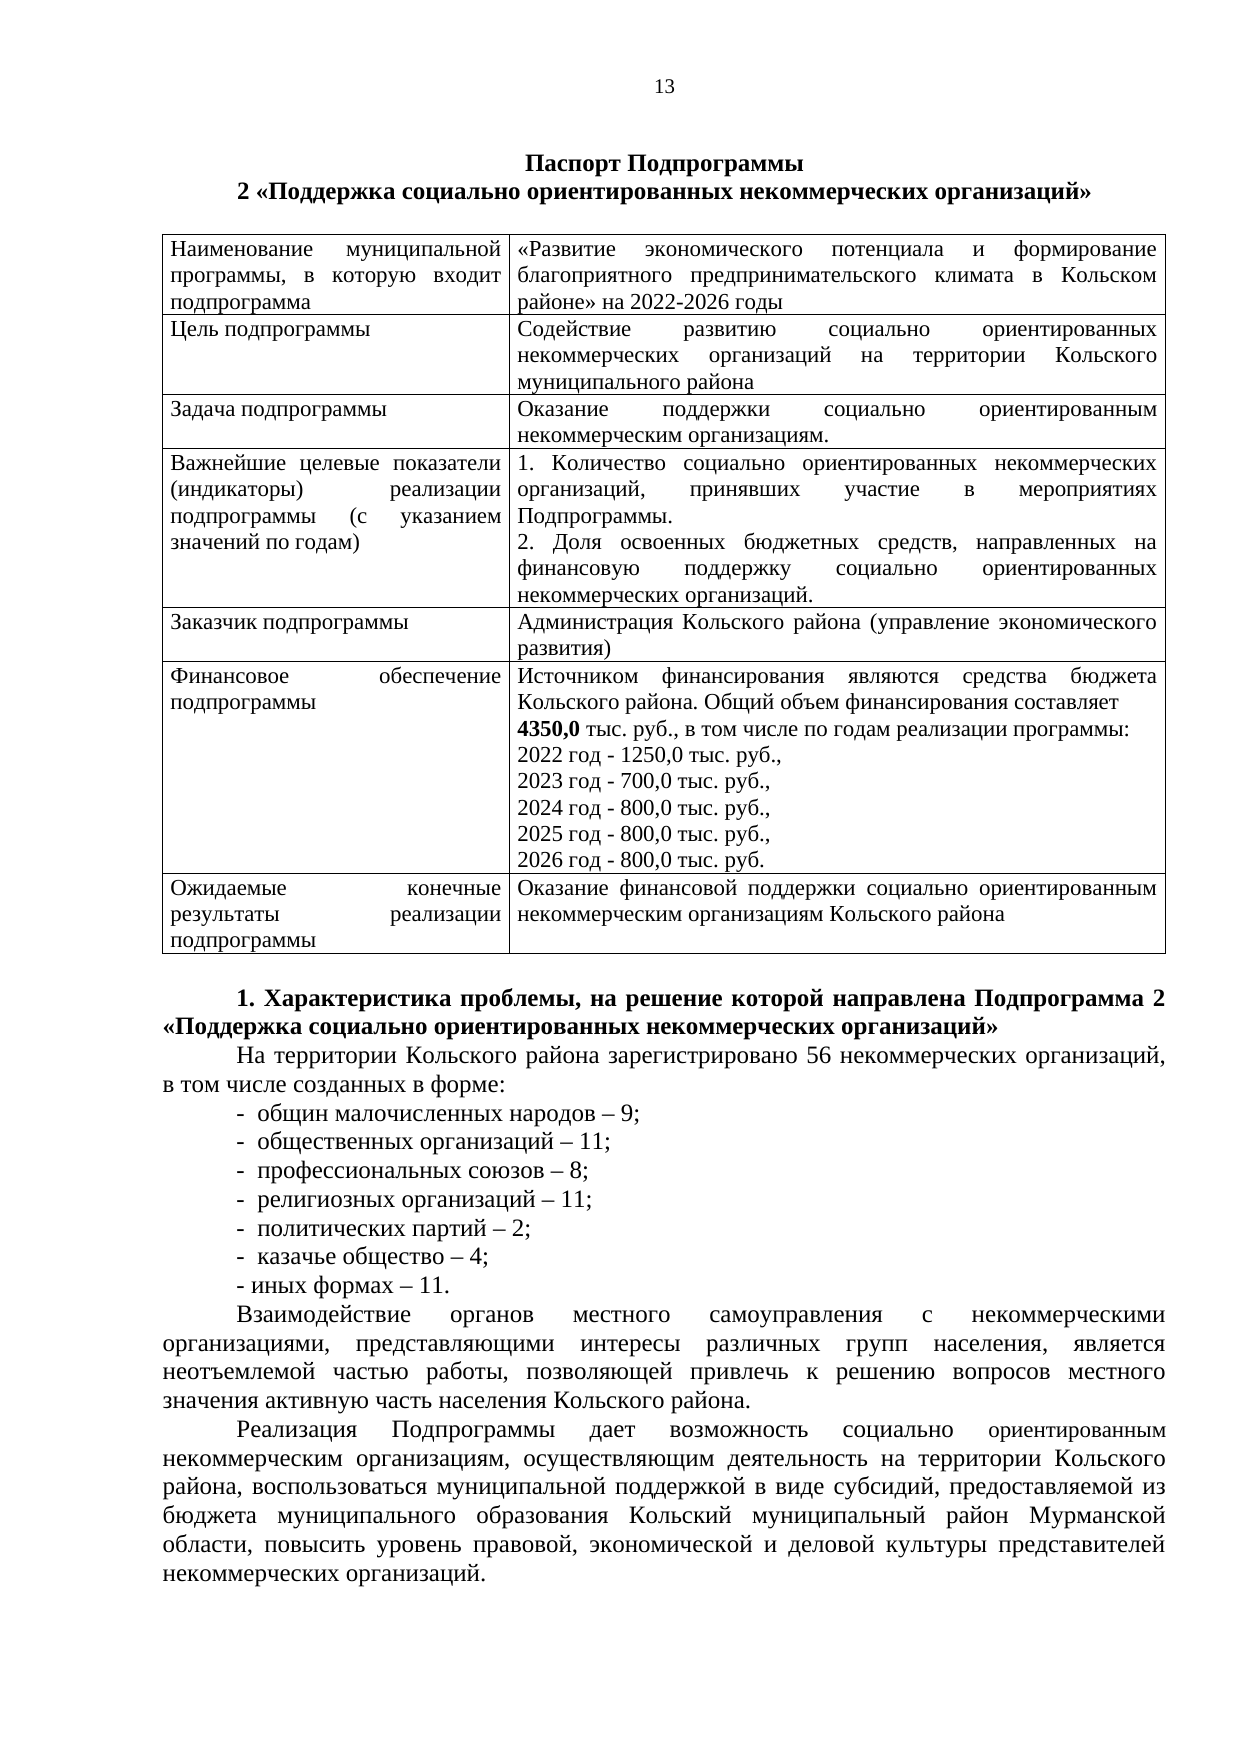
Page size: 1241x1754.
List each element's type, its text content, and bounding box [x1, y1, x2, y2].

text Взаимодействие органов местного самоуправления с некоммерческими организациями, представляющими интересы различных групп населения, является неотъемлемой частью работы, позволяющей привлечь к решению вопросов местного значения активную часть населения Кольского района. [162, 1299, 1166, 1414]
table_cell Заказчик подпрограммы [163, 608, 509, 661]
text Реализация Подпрограммы дает возможность социально ориентированным некоммерческим организациям, осуществляющим деятельность на территории Кольского района, воспользоваться муниципальной поддержкой в виде субсидий, предоставляемой из бюджета муниципального образования Кольский муниципальный район Мурманской области, повысить уровень правовой, экономической и деловой культуры представителей некоммерческих организаций. [162, 1414, 1166, 1586]
text - религиозных организаций – 11; [162, 1184, 1166, 1213]
text - профессиональных союзов – 8; [162, 1155, 1166, 1184]
table_cell Администрация Кольского района (управление экономического развития) [510, 608, 1165, 661]
table_cell Финансовое обеспечение подпрограммы [163, 662, 509, 873]
table_cell Оказание поддержки социально ориентированным некоммерческим организациям. [510, 395, 1165, 448]
text - политических партий – 2; [162, 1213, 1166, 1241]
table_cell Ожидаемые конечные результаты реализации подпрограммы [163, 874, 509, 953]
table_cell Важнейшие целевые показатели (индикаторы) реализации подпрограммы (с указанием значений по годам) [163, 449, 509, 607]
text Паспорт Подпрограммы [162, 148, 1166, 176]
table_cell Задача подпрограммы [163, 395, 509, 448]
text - казачье общество – 4; [162, 1241, 1166, 1270]
table_cell Источником финансирования являются средства бюджета Кольского района. Общий объем финансирования составляет 4350,0 тыс. руб., в том числе по годам реализации программы: 2022 год - 1250,0 тыс. руб., 2023 год - 700,0 тыс. руб., 2024 год - 800,0 тыс. руб., 2025 год - 800,0 тыс. руб., 2026 год - 800,0 тыс. руб. [510, 662, 1165, 873]
text 1. Характеристика проблемы, на решение которой направлена Подпрограмма 2 «Поддержка социально ориентированных некоммерческих организаций» [162, 983, 1166, 1040]
table_cell 1. Количество социально ориентированных некоммерческих организаций, принявших участие в мероприятиях Подпрограммы. 2. Доля освоенных бюджетных средств, направленных на финансовую поддержку социально ориентированных некоммерческих организаций. [510, 449, 1165, 607]
table_cell Оказание финансовой поддержки социально ориентированным некоммерческим организациям Кольского района [510, 874, 1165, 953]
table_header «Развитие экономического потенциала и формирование благоприятного предпринимательского климата в Кольском районе» на 2022-2026 годы [510, 235, 1165, 314]
text На территории Кольского района зарегистрировано 56 некоммерческих организаций, в том числе созданных в форме: [162, 1040, 1166, 1098]
text 2 «Поддержка социально ориентированных некоммерческих организаций» [162, 176, 1166, 205]
table_cell Содействие развитию социально ориентированных некоммерческих организаций на территории Кольского муниципального района [510, 315, 1165, 394]
table_header Наименование муниципальной программы, в которую входит подпрограмма [163, 235, 509, 314]
text - общин малочисленных народов – 9; [162, 1098, 1166, 1126]
table_cell Цель подпрограммы [163, 315, 509, 394]
text - общественных организаций – 11; [162, 1126, 1166, 1155]
text - иных формах – 11. [162, 1270, 1166, 1299]
